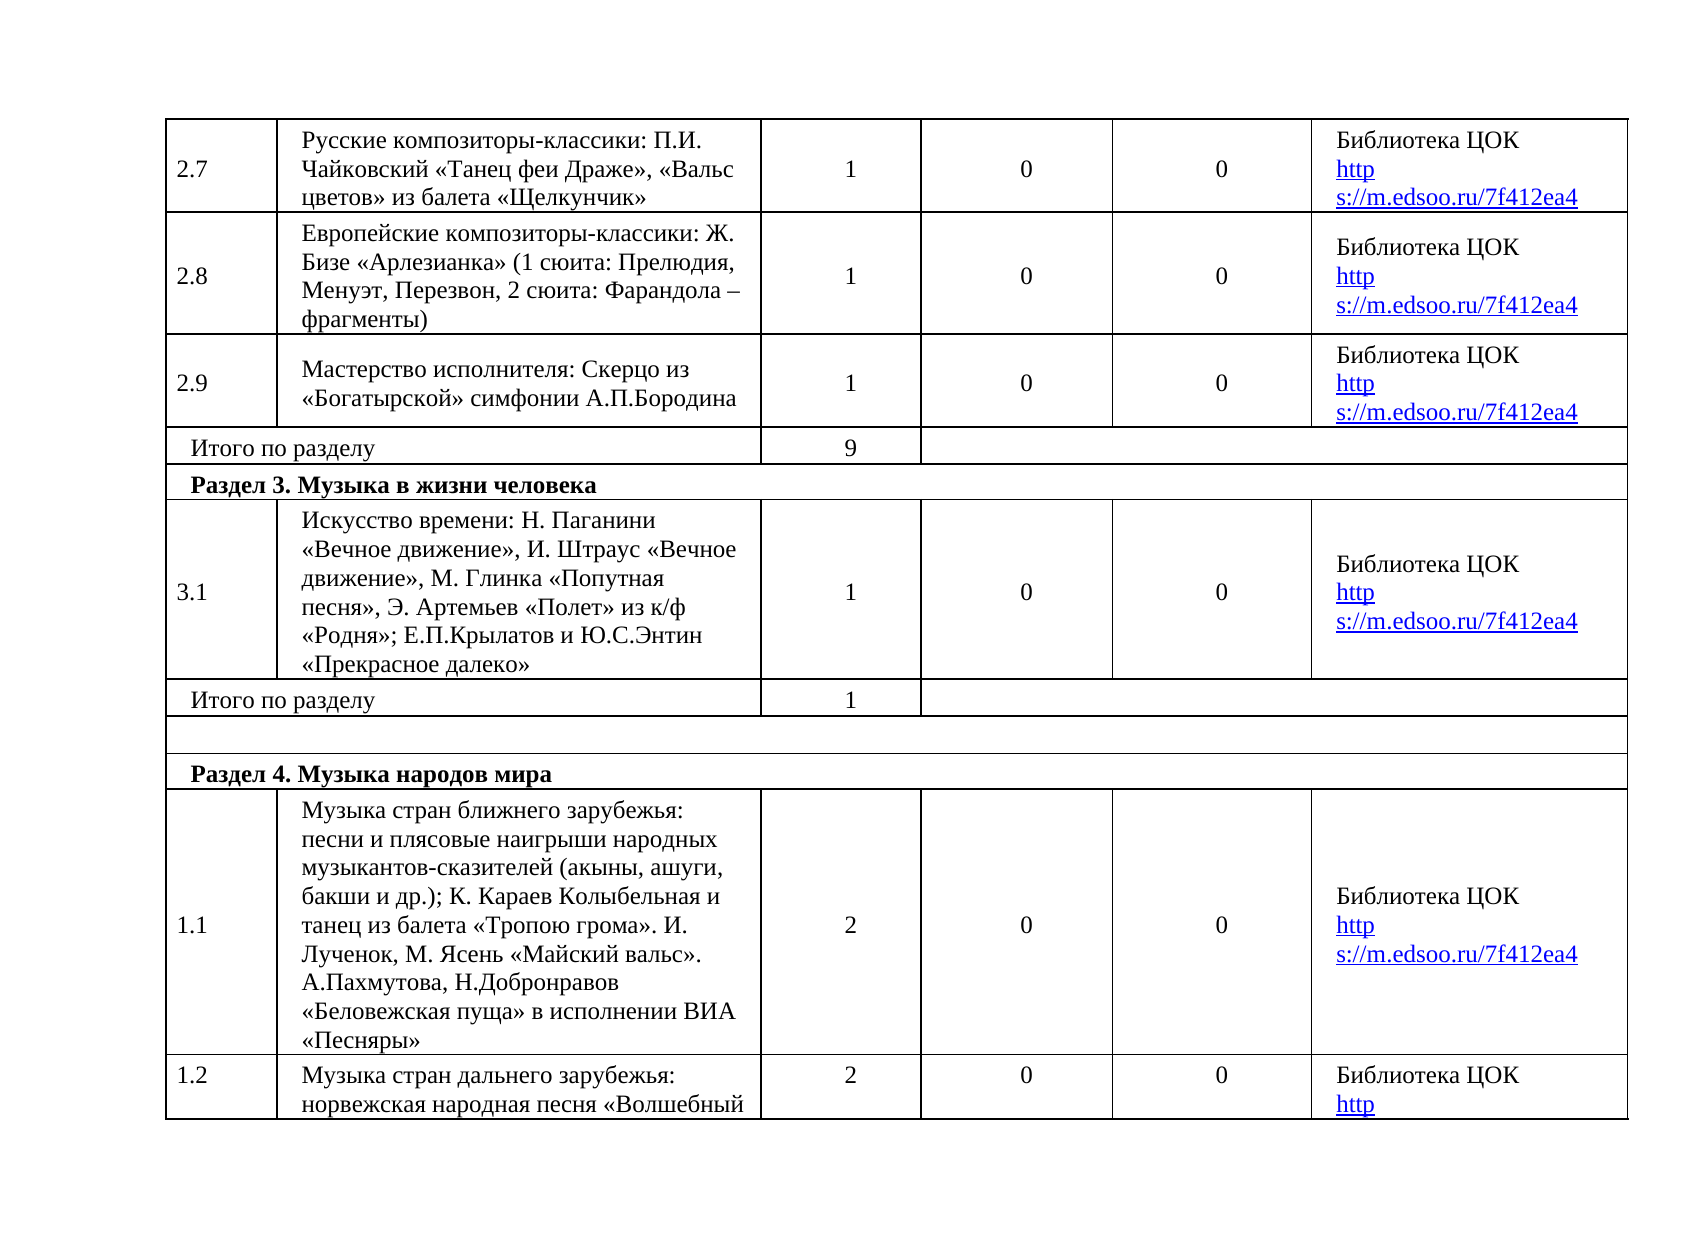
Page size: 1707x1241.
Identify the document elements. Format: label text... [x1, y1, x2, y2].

table_cell 1 [762, 213, 920, 333]
table_cell Раздел 3. Музыка в жизни человека [167, 465, 1627, 499]
table_cell 0 [1113, 120, 1311, 211]
table_cell [922, 428, 1627, 463]
table_cell 1.2 [167, 1055, 276, 1118]
table_cell 0 [1113, 500, 1311, 678]
table_cell Итого по разделу [167, 428, 760, 463]
table_cell 0 [1113, 790, 1311, 1054]
table_cell Библиотека ЦОК https://m.edsoo.ru/7f412ea4 [1312, 790, 1627, 1054]
table_cell 0 [922, 500, 1112, 678]
table_cell 2 [762, 790, 920, 1054]
table_cell 1.1 [167, 790, 276, 1054]
table_cell 1 [762, 680, 920, 715]
table_cell 0 [922, 120, 1112, 211]
table_cell 9 [762, 428, 920, 463]
table_cell 0 [1113, 1055, 1311, 1118]
table_cell 0 [922, 790, 1112, 1054]
table_cell Мастерство исполнителя: Скерцо из «Богатырской» симфонии А.П.Бородина [278, 335, 760, 426]
table_cell Библиотека ЦОК https://m.edsoo.ru/7f412ea4 [1312, 335, 1627, 426]
table_cell 0 [1113, 335, 1311, 426]
table_cell 2.8 [167, 213, 276, 333]
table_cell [1312, 213, 1627, 333]
table_cell Музыка стран ближнего зарубежья: песни и плясовые наигрыши народных музыкантов-сказителей (акыны, ашуги, бакши и др.); К. Караев Колыбельная и танец из балета «Тропою грома». И. Лученок, М. Ясень «Майский вальс». А.Пахмутова, Н.Добронравов «Беловежская пуща» в исполнении ВИА «Песняры» [278, 790, 760, 1054]
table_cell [1312, 120, 1627, 211]
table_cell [278, 1055, 760, 1118]
table_cell 2 [762, 1055, 920, 1118]
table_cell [1312, 1055, 1627, 1118]
table_cell 1 [762, 120, 920, 211]
table_cell Раздел 4. Музыка народов мира [167, 754, 1627, 788]
table_cell Итого по разделу [167, 680, 760, 715]
table_cell 0 [922, 1055, 1112, 1118]
table_cell 0 [1113, 213, 1311, 333]
table_cell [167, 717, 1627, 753]
table_cell Библиотека ЦОК https://m.edsoo.ru/7f412ea4 [1312, 500, 1627, 678]
table_cell 0 [922, 213, 1112, 333]
table_cell 0 [922, 335, 1112, 426]
table_cell Русские композиторы-классики: П.И. Чайковский «Танец феи Драже», «Вальс цветов» из балета «Щелкунчик» [278, 120, 760, 211]
table_cell 3.1 [167, 500, 276, 678]
table_cell 1 [762, 335, 920, 426]
table_cell Искусство времени: Н. Паганини «Вечное движение», И. Штраус «Вечное движение», М. Глинка «Попутная песня», Э. Артемьев «Полет» из к/ф «Родня»; Е.П.Крылатов и Ю.С.Энтин «Прекрасное далеко» [278, 500, 760, 678]
table_cell [922, 680, 1627, 715]
table_cell Европейские композиторы-классики: Ж. Бизе «Арлезианка» (1 сюита: Прелюдия, Менуэт, Перезвон, 2 сюита: Фарандола – фрагменты) [278, 213, 760, 333]
table_cell 1 [762, 500, 920, 678]
table_cell 2.9 [167, 335, 276, 426]
table_cell 2.7 [167, 120, 276, 211]
